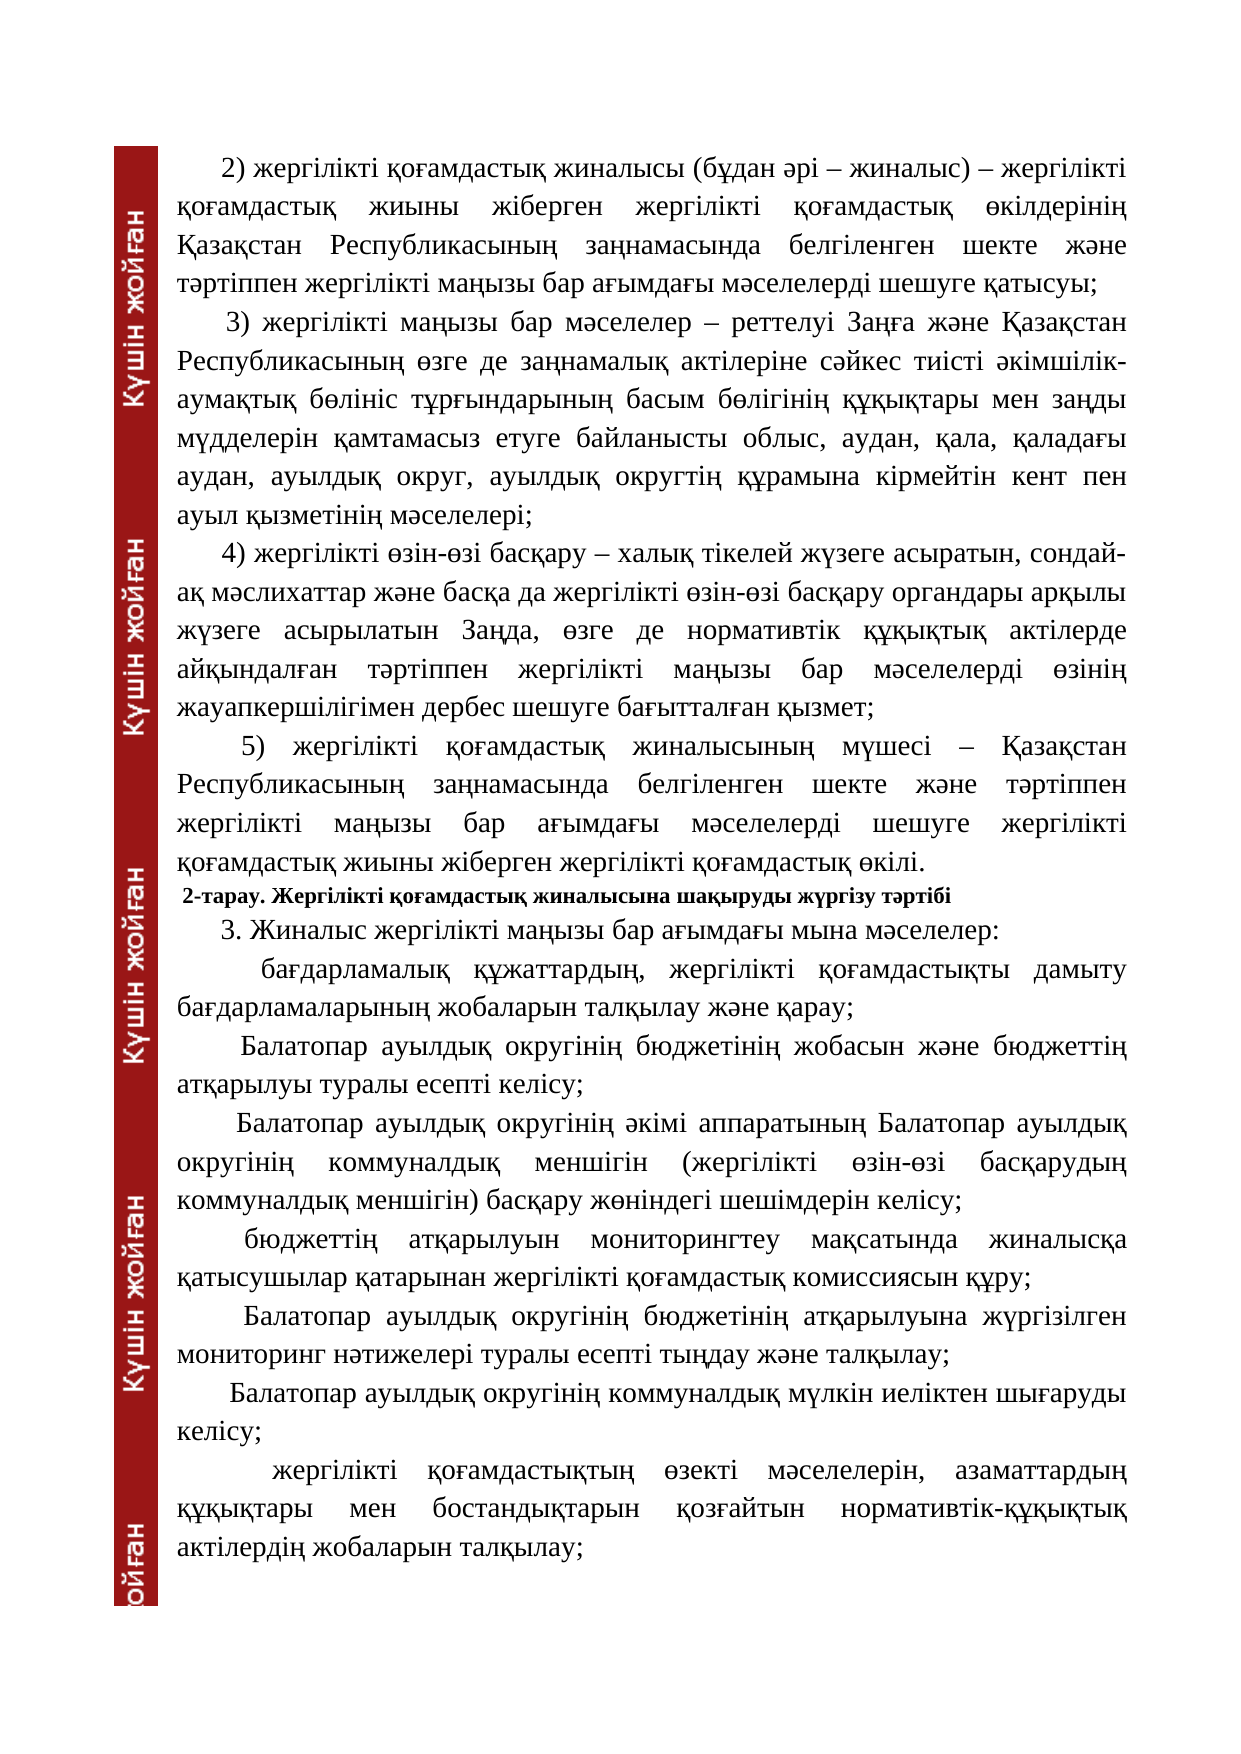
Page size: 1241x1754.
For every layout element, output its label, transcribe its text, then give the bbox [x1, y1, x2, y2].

picture [114, 530, 158, 535]
text 5) жергілікті қоғамдастық жиналысының мүшесі – Қазақстан Республикасының заңнамасында белгіленген шекте және тәртіппен жергілікті маңызы бар ағымдағы мәселелерді шешуге жергілікті қоғамдастық жиыны жіберген жергілікті қоғамдастық өкілі. [112, 728, 1128, 877]
text 3) жергілікті маңызы бар мәселелер – реттелуі Заңға және Қазақстан Республикасының өзге де заңнамалық актілеріне сәйкес тиісті әкімшілік-аумақтық бөлініс тұрғындарының басым бөлігінің құқықтары мен заңды мүдделерін қамтамасыз етуге байланысты облыс, аудан, қала, қаладағы аудан, ауылдық округ, ауылдық округтің құрамына кірмейтін кент пен ауыл қызметінің мәселелері; [112, 304, 1128, 530]
picture [114, 1023, 158, 1028]
picture [114, 1216, 158, 1221]
text Балатопар ауылдық округінің бюджетінің атқарылуына жүргізілген мониторинг нәтижелері туралы есепті тыңдау және талқылау; [112, 1298, 1128, 1370]
picture [114, 146, 158, 150]
text Балатопар ауылдық округінің коммуналдық мүлкін иеліктен шығаруды келісу; [112, 1375, 1128, 1447]
text Балатопар ауылдық округінің әкімі аппаратының Балатопар ауылдық округінің коммуналдық меншігін (жергілікті өзін-өзі басқарудың коммуналдық меншігін) басқару жөніндегі шешімдерін келісу; [112, 1105, 1128, 1216]
picture [114, 1563, 158, 1606]
picture [114, 946, 158, 951]
picture [114, 877, 158, 882]
text 2) жергілікті қоғамдастық жиналысы (бұдан әрі – жиналыс) – жергілікті қоғамдастық жиыны жіберген жергілікті қоғамдастық өкілдерінің Қазақстан Республикасының заңнамасында белгіленген шекте және тәртіппен жергілікті маңызы бар ағымдағы мәселелерді шешуге қатысуы; [112, 150, 1128, 299]
text бағдарламалық құжаттардың, жергілікті қоғамдастықты дамыту бағдарламаларының жобаларын талқылау және қарау; [112, 951, 1128, 1023]
picture [114, 1447, 158, 1452]
text 4) жергілікті өзін-өзі басқару – халық тікелей жүзеге асыратын, сондай-ақ мәслихаттар және басқа да жергілікті өзін-өзі басқару органдары арқылы жүзеге асырылатын Заңда, өзге де нормативтік құқықтық актілерде айқындалған тәртіппен жергілікті маңызы бар мәселелерді өзінің жауапкершілігімен дербес шешуге бағытталған қызмет; [112, 535, 1128, 723]
text бюджеттің атқарылуын мониторингтеу мақсатында жиналысқа қатысушылар қатарынан жергілікті қоғамдастық комиссиясын құру; [112, 1221, 1128, 1293]
picture [114, 299, 158, 304]
picture [114, 1100, 158, 1105]
text жергілікті қоғамдастықтың өзекті мәселелерін, азаматтардың құқықтары мен бостандықтарын қозғайтын нормативтік-құқықтық актілердің жобаларын талқылау; [112, 1452, 1128, 1563]
picture [114, 723, 158, 728]
picture [114, 1370, 158, 1375]
picture [114, 1293, 158, 1298]
text 3. Жиналыс жергілікті маңызы бар ағымдағы мына мәселелер: [112, 912, 1128, 946]
text 2-тарау. Жергілікті қоғамдастық жиналысына шақыруды жүргізу тәртібі [112, 882, 1128, 909]
text Балатопар ауылдық округінің бюджетінің жобасын және бюджеттің атқарылуы туралы есепті келісу; [112, 1028, 1128, 1100]
